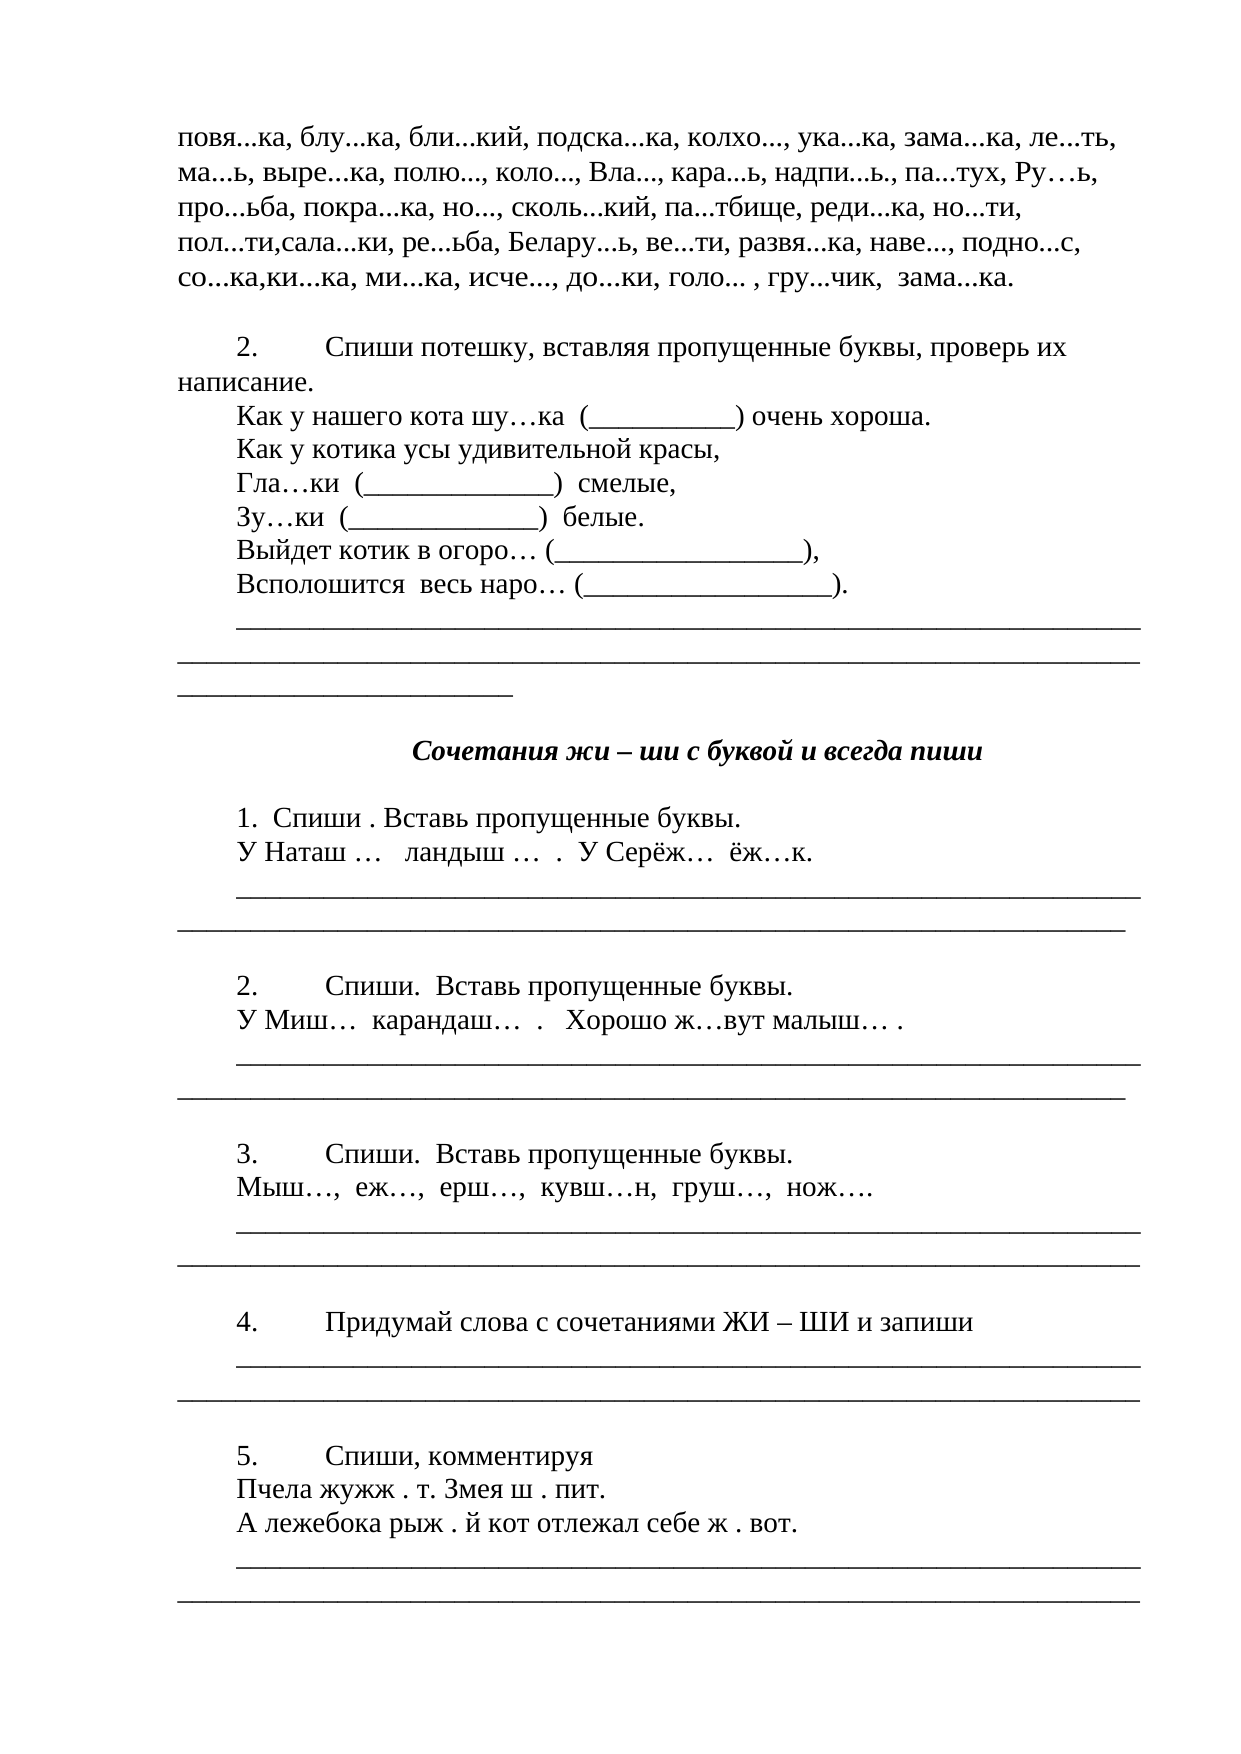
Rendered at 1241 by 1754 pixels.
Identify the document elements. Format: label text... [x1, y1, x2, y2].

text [177, 118, 1152, 293]
list _______________________________________________________________________________________________________________________________________________________ [177, 599, 1152, 700]
text Сочетания жи – ши с буквой и всегда пиши [177, 733, 1152, 767]
list Как у котика усы удивительной красы, [177, 432, 1152, 465]
text У Миш… карандаш… . Хорошо ж…вут малыш… . [177, 1002, 1152, 1035]
text У Наташ … ландыш … . У Серёж… ёж…к. [177, 834, 1152, 868]
text 1. Спиши . Вставь пропущенные буквы. [177, 801, 1152, 834]
list Спиши. Вставь пропущенные буквы. [177, 1136, 1152, 1169]
text А лежебока рыж . й кот отлежал себе ж . вот. [177, 1505, 1152, 1538]
text ________________________________________________________________________________________________________________________________ [177, 1538, 1152, 1606]
text Пчела жужж . т. Змея ш . пит. [177, 1471, 1152, 1505]
list Гла…ки (_____________) смелые, [177, 465, 1152, 499]
text Мыш…, еж…, ерш…, кувш…н, груш…, нож…. [177, 1169, 1152, 1203]
list Спиши. Вставь пропущенные буквы. [177, 968, 1152, 1002]
list Придумай слова с сочетаниями ЖИ – ШИ и запиши [177, 1304, 1152, 1337]
list Выйдет котик в огоро… (_________________), [177, 532, 1152, 566]
list Всполошится весь наро… (_________________). [177, 566, 1152, 599]
text _______________________________________________________________________________________________________________________________ [177, 1035, 1152, 1102]
list Спиши потешку, вставляя пропущенные буквы, проверь их написание. [177, 328, 1152, 398]
list Спиши, комментируя [177, 1438, 1152, 1471]
list Зу…ки (_____________) белые. [177, 499, 1152, 532]
list Как у нашего кота шу…ка (__________) очень хороша. [177, 398, 1152, 432]
text _______________________________________________________________________________________________________________________________ [177, 868, 1152, 935]
text ________________________________________________________________________________________________________________________________ [177, 1203, 1152, 1270]
text ________________________________________________________________________________________________________________________________ [177, 1337, 1152, 1404]
